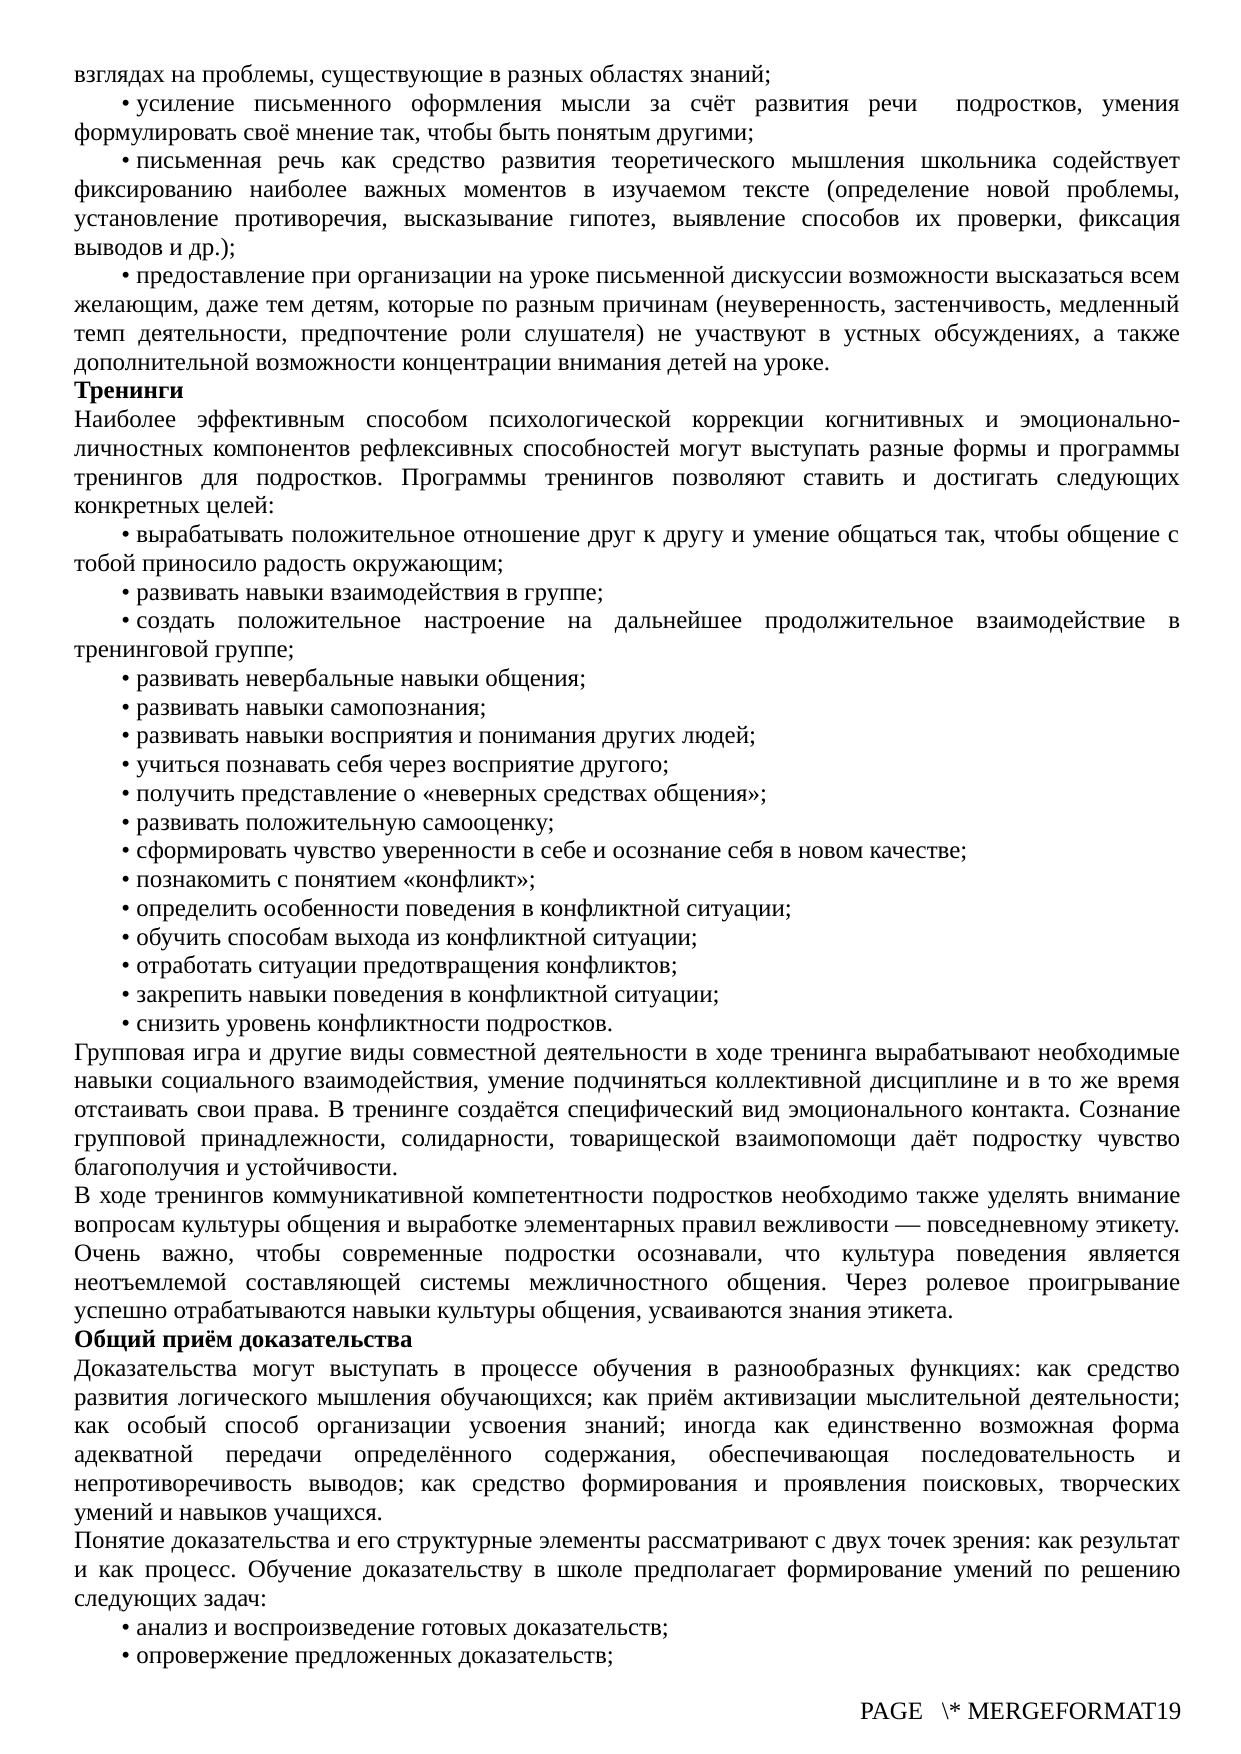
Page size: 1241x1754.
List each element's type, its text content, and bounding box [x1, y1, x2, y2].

text • письменная речь как средство развития теоретического мышления школьника содействует фиксированию наиболее важных моментов в изучаемом тексте (определение новой проблемы, установление противоречия, высказывание гипотез, выявление способов их проверки, фиксация выводов и др.); [74, 145, 1181, 260]
text • определить особенности поведения в конфликтной ситуации; [74, 893, 1181, 922]
text Доказательства могут выступать в процессе обучения в разнообразных функциях: как средство развития логического мышления обучающихся; как приём активизации мыслительной деятельности; как особый способ организации усвоения знаний; иногда как единственно возможная форма адекватной передачи определённого содержания, обеспечивающая последовательность и непротиворечивость выводов; как средство формирования и проявления поисковых, творческих умений и навыков учащихся. [74, 1353, 1181, 1525]
text • обучить способам выхода из конфликтной ситуации; [74, 922, 1181, 950]
text • снизить уровень конфликтности подростков. [74, 1008, 1181, 1037]
text Тренинги [74, 375, 1181, 404]
text • отработать ситуации предотвращения конфликтов; [74, 950, 1181, 979]
text • развивать навыки взаимодействия в группе; [74, 577, 1181, 605]
text Понятие доказательства и его структурные элементы рассматривают с двух точек зрения: как результат и как процесс. Обучение доказательству в школе предполагает формирование умений по решению следующих задач: [74, 1525, 1181, 1612]
text • познакомить с понятием «конфликт»; [74, 864, 1181, 893]
text • развивать невербальные навыки общения; [74, 663, 1181, 692]
text • закрепить навыки поведения в конфликтной ситуации; [74, 979, 1181, 1008]
text • получить представление о «неверных средствах общения»; [74, 778, 1181, 807]
text • развивать положительную самооценку; [74, 807, 1181, 835]
text Общий приём доказательства [74, 1324, 1181, 1353]
text Наиболее эффективным способом психологической коррекции когнитивных и эмоционально-личностных компонентов рефлексивных способностей могут выступать разные формы и программы тренингов для подростков. Программы тренингов позволяют ставить и достигать следующих конкретных целей: [74, 404, 1181, 519]
text • опровержение предложенных доказательств; [74, 1640, 1181, 1669]
text Групповая игра и другие виды совместной деятельности в ходе тренинга вырабатывают необходимые навыки социального взаимодействия, умение подчиняться коллективной дисциплине и в то же время отстаивать свои права. В тренинге создаётся специфический вид эмоционального контакта. Сознание групповой принадлежности, солидарности, товарищеской взаимопомощи даёт подростку чувство благополучия и устойчивости. [74, 1037, 1181, 1180]
text • сформировать чувство уверенности в себе и осознание себя в новом качестве; [74, 835, 1181, 864]
text • создать положительное настроение на дальнейшее продолжительное взаимодействие в тренинговой группе; [74, 605, 1181, 663]
text • развивать навыки восприятия и понимания других людей; [74, 720, 1181, 749]
text • учиться познавать себя через восприятие другого; [74, 749, 1181, 778]
text • предоставление при организации на уроке письменной дискуссии возможности высказаться всем желающим, даже тем детям, которые по разным причинам (неуверенность, застенчивость, медленный темп деятельности, предпочтение роли слушателя) не участвуют в устных обсуждениях, а также дополнительной возможности концентрации внимания детей на уроке. [74, 260, 1181, 375]
text • усиление письменного оформления мысли за счёт развития речи подростков, умения формулировать своё мнение так, чтобы быть понятым другими; [74, 88, 1181, 145]
text • развивать навыки самопознания; [74, 692, 1181, 720]
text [74, 59, 1181, 88]
text В ходе тренингов коммуникативной компетентности подростков необходимо также уделять внимание вопросам культуры общения и выработке элементарных правил вежливости — повседневному этикету. Очень важно, чтобы современные подростки осознавали, что культура поведения является неотъемлемой составляющей системы межличностного общения. Через ролевое проигрывание успешно отрабатываются навыки культуры общения, усваиваются знания этикета. [74, 1180, 1181, 1324]
text • анализ и воспроизведение готовых доказательств; [74, 1612, 1181, 1640]
text • вырабатывать положительное отношение друг к другу и умение общаться так, чтобы общение с тобой приносило радость окружающим; [74, 519, 1181, 577]
